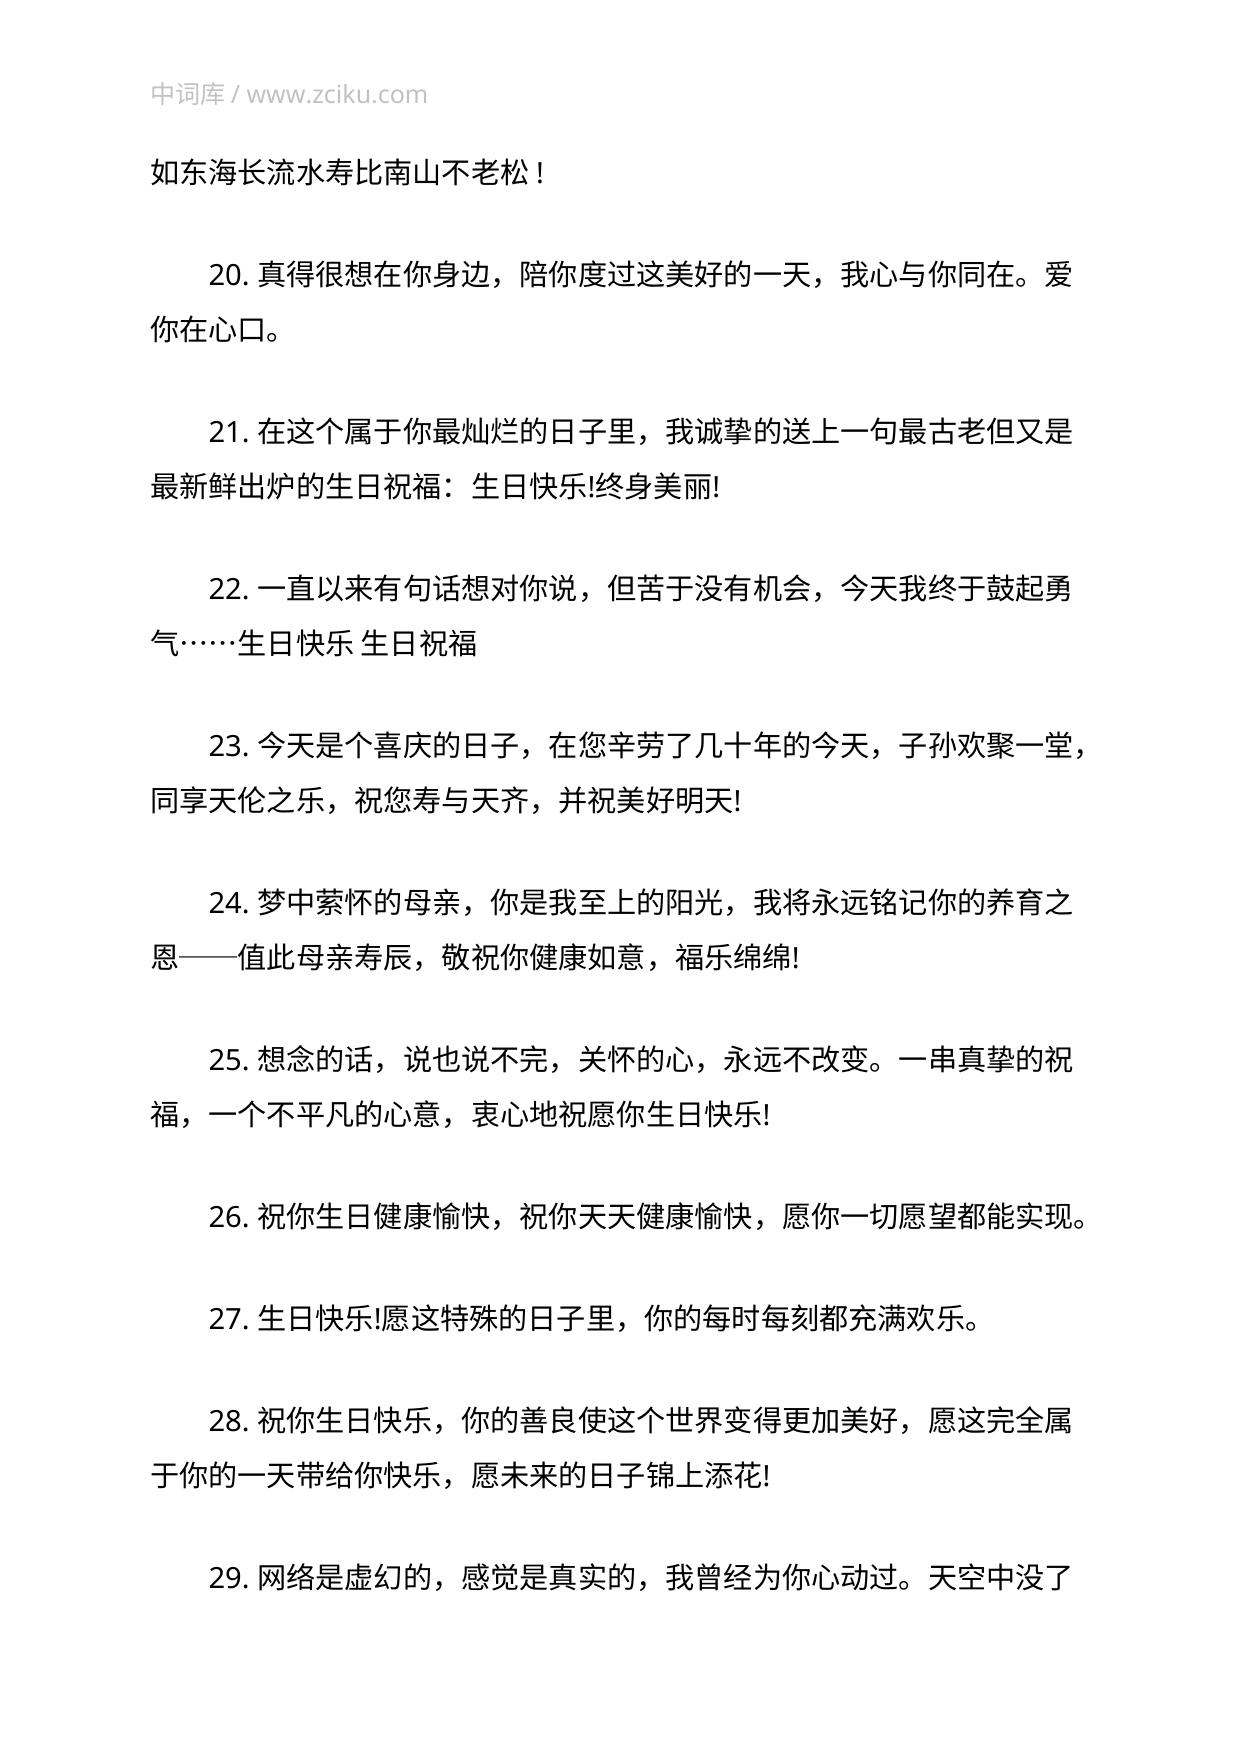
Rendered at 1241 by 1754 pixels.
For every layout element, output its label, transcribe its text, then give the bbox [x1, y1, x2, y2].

text 28. 祝你生日快乐，你的善良使这个世界变得更加美好，愿这完全属于你的一天带给你快乐，愿未来的日子锦上添花! [150, 1397, 1090, 1495]
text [150, 1554, 1090, 1597]
text 26. 祝你生日健康愉快，祝你天天健康愉快，愿你一切愿望都能实现。 [150, 1193, 1090, 1236]
text 22. 一直以来有句话想对你说，但苦于没有机会，今天我终于鼓起勇气……生日快乐 生日祝福 [150, 566, 1090, 663]
text 20. 真得很想在你身边，陪你度过这美好的一天，我心与你同在。爱你在心口。 [150, 252, 1090, 349]
text 24. 梦中萦怀的母亲，你是我至上的阳光，我将永远铭记你的养育之恩──值此母亲寿辰，敬祝你健康如意，福乐绵绵! [150, 879, 1090, 977]
text 21. 在这个属于你最灿烂的日子里，我诚挚的送上一句最古老但又是最新鲜出炉的生日祝福：生日快乐!终身美丽! [150, 409, 1090, 506]
text 23. 今天是个喜庆的日子，在您辛劳了几十年的今天，子孙欢聚一堂，同享天伦之乐，祝您寿与天齐，并祝美好明天! [150, 722, 1090, 820]
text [150, 150, 1090, 192]
text 27. 生日快乐!愿这特殊的日子里，你的每时每刻都充满欢乐。 [150, 1295, 1090, 1338]
text 25. 想念的话，说也说不完，关怀的心，永远不改变。一串真挚的祝福，一个不平凡的心意，衷心地祝愿你生日快乐! [150, 1036, 1090, 1134]
